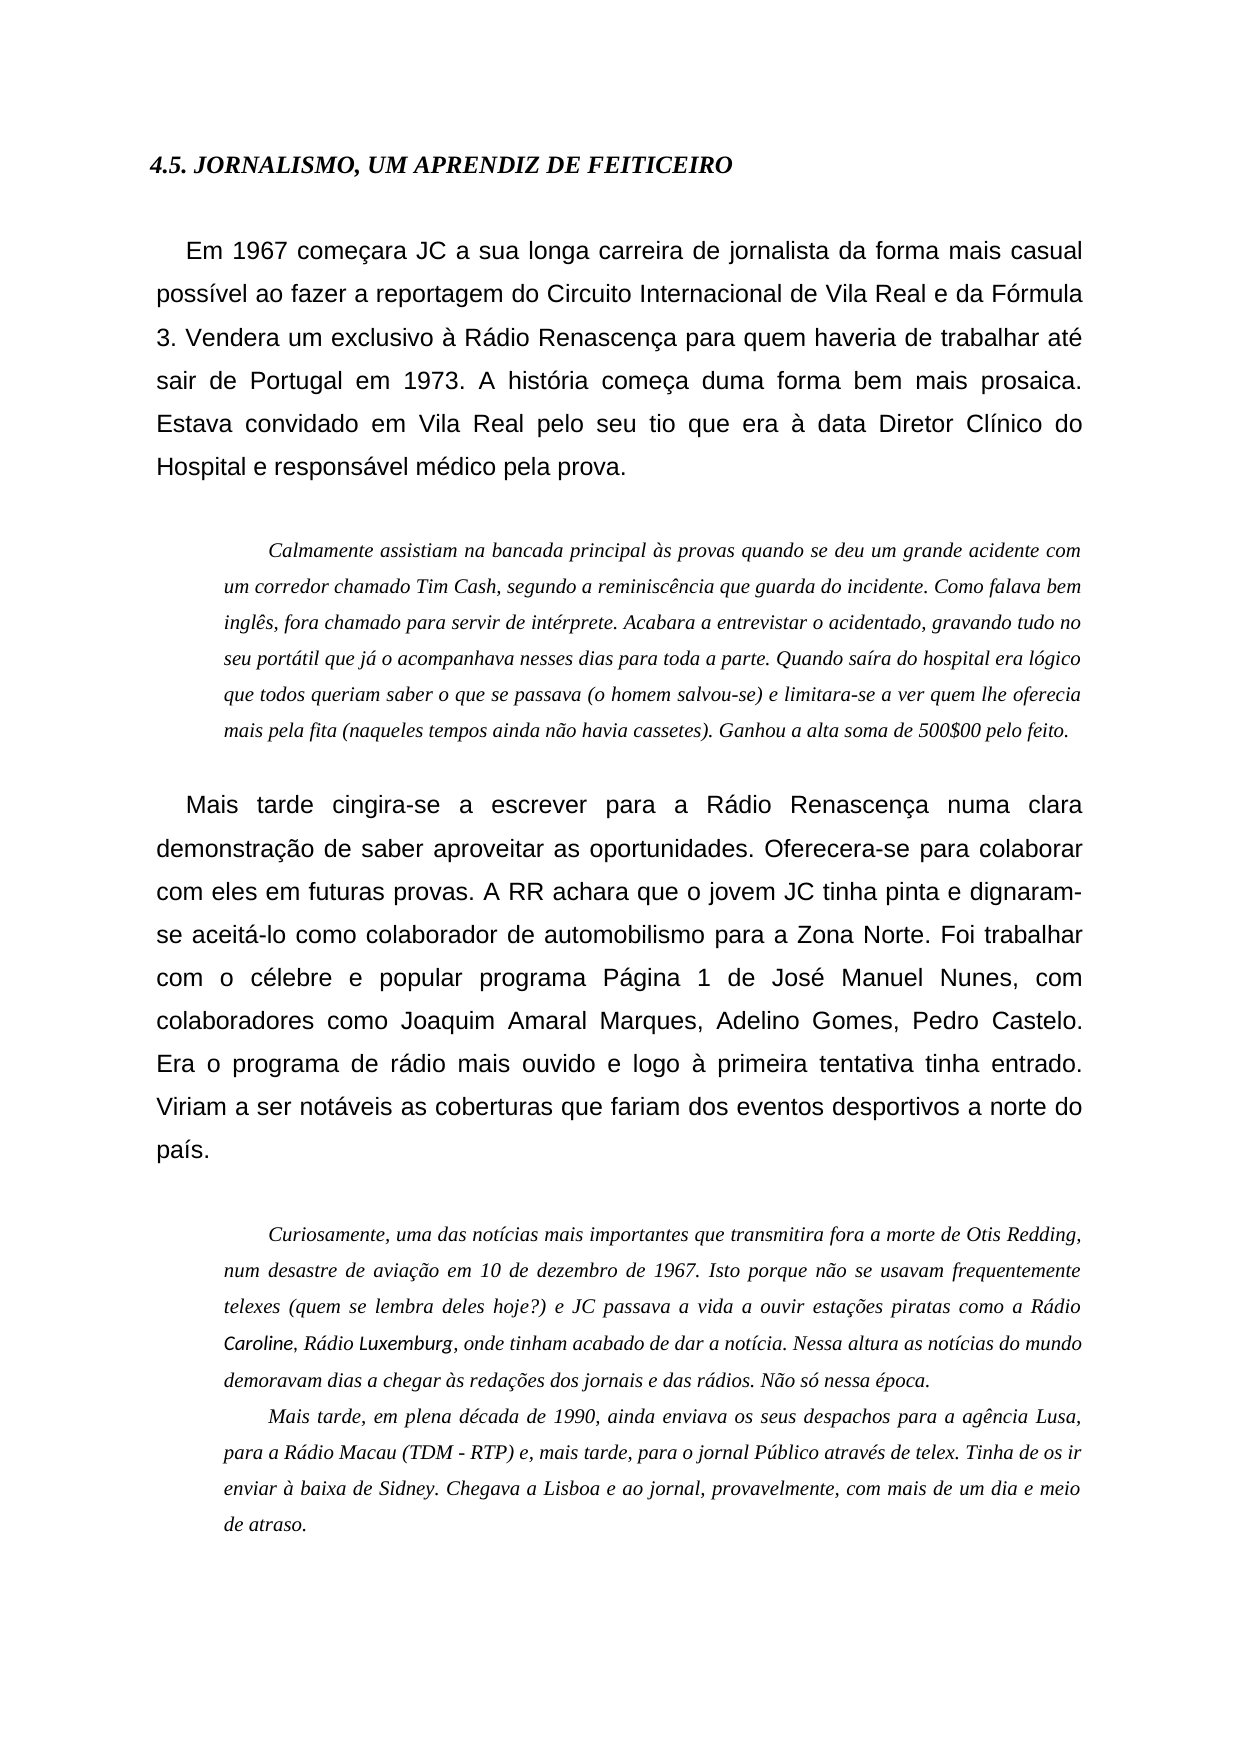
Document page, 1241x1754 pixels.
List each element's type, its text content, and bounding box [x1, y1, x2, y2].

text Calmamente assistiam na bancada principal às provas quando se deu um grande acidente com um corredor chamado Tim Cash, segundo a reminiscência que guarda do incidente. Como falava bem inglês, fora chamado para servir de intérprete. Acabara a entrevistar o acidentado, gravando tudo no seu portátil que já o acompanhava nesses dias para toda a parte. Quando saíra do hospital era lógico que todos queriam saber o que se passava (o homem salvou-se) e limitara-se a ver quem lhe oferecia mais pela fita (naqueles tempos ainda não havia cassetes). Ganhou a alta soma de 500$00 pelo feito. [224, 538, 1084, 742]
subtitle 4.5. JORNALISMO, UM APRENDIZ DE FEITICEIRO [150, 150, 1102, 179]
text Curiosamente, uma das notícias mais importantes que transmitira fora a morte de Otis Redding, num desastre de aviação em 10 de dezembro de 1967. Isto porque não se usavam frequentemente telexes (quem se lembra deles hoje?) e JC passava a vida a ouvir estações piratas como a Rádio Caroline, Rádio Luxemburg, onde tinham acabado de dar a notícia. Nessa altura as notícias do mundo demoravam dias a chegar às redações dos jornais e das rádios. Não só nessa época. [224, 1222, 1084, 1392]
text Mais tarde cingira-se a escrever para a Rádio Renascença numa clara demonstração de saber aproveitar as oportunidades. Oferecera-se para colaborar com eles em futuras provas. A RR achara que o jovem JC tinha pinta e dignaram-se aceitá-lo como colaborador de automobilismo para a Zona Norte. Foi trabalhar com o célebre e popular programa Página 1 de José Manuel Nunes, com colaboradores como Joaquim Amaral Marques, Adelino Gomes, Pedro Castelo. Era o programa de rádio mais ouvido e logo à primeira tentativa tinha entrado. Viriam a ser notáveis as coberturas que fariam dos eventos desportivos a norte do país. [156, 790, 1084, 1164]
text Em 1967 começara JC a sua longa carreira de jornalista da forma mais casual possível ao fazer a reportagem do Circuito Internacional de Vila Real e da Fórmula 3. Vendera um exclusivo à Rádio Renascença para quem haveria de trabalhar até sair de Portugal em 1973. A história começa duma forma bem mais prosaica. Estava convidado em Vila Real pelo seu tio que era à data Diretor Clínico do Hospital e responsável médico pela prova. [156, 236, 1084, 481]
text Mais tarde, em plena década de 1990, ainda enviava os seus despachos para a agência Lusa, para a Rádio Macau (TDM - RTP) e, mais tarde, para o jornal Público através de telex. Tinha de os ir enviar à baixa de Sidney. Chegava a Lisboa e ao jornal, provavelmente, com mais de um dia e meio de atraso. [224, 1404, 1084, 1536]
